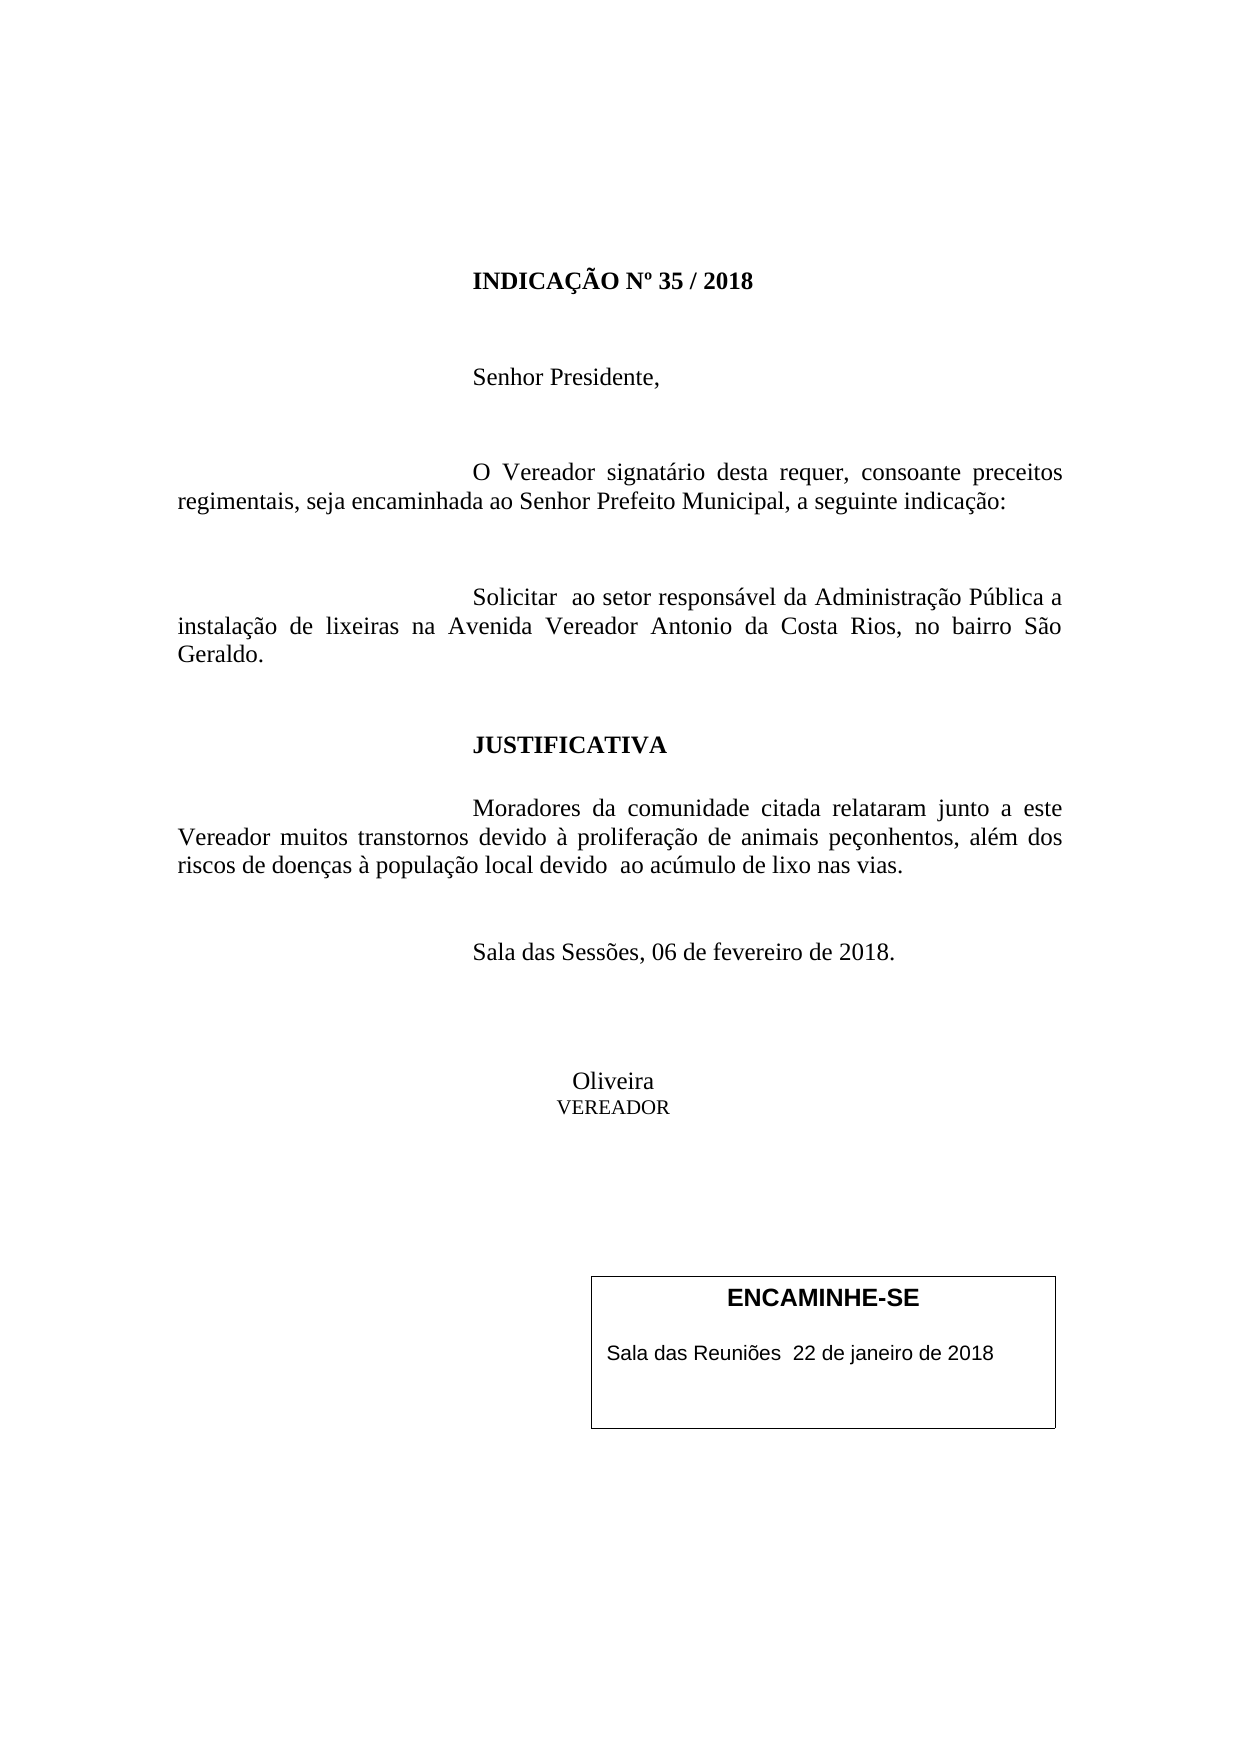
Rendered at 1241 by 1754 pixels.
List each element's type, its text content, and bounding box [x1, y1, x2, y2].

text Moradores da comunidade citada relataram junto a este Vereador muitos transtornos devido à proliferação de animais peçonhentos, além dos riscos de doenças à população local devido ao acúmulo de lixo nas vias. [177, 793, 1063, 879]
text JUSTIFICATIVA [177, 731, 1004, 759]
text INDICAÇÃO Nº 35 / 2018 [472, 266, 1063, 294]
text O Vereador signatário desta requer, consoante preceitos regimentais, seja encaminhada ao Senhor Prefeito Municipal, a seguinte indicação: [177, 457, 1063, 515]
text Senhor Presidente, [472, 362, 1063, 390]
table_header Oliveira [170, 1066, 1056, 1095]
table_cell VEREADOR [170, 1095, 1056, 1124]
text Sala das Sessões, 06 de fevereiro de 2018. [472, 937, 1063, 965]
text Solicitar ao setor responsável da Administração Pública a instalação de lixeiras na Avenida Vereador Antonio da Costa Rios, no bairro São Geraldo. [177, 582, 1063, 668]
